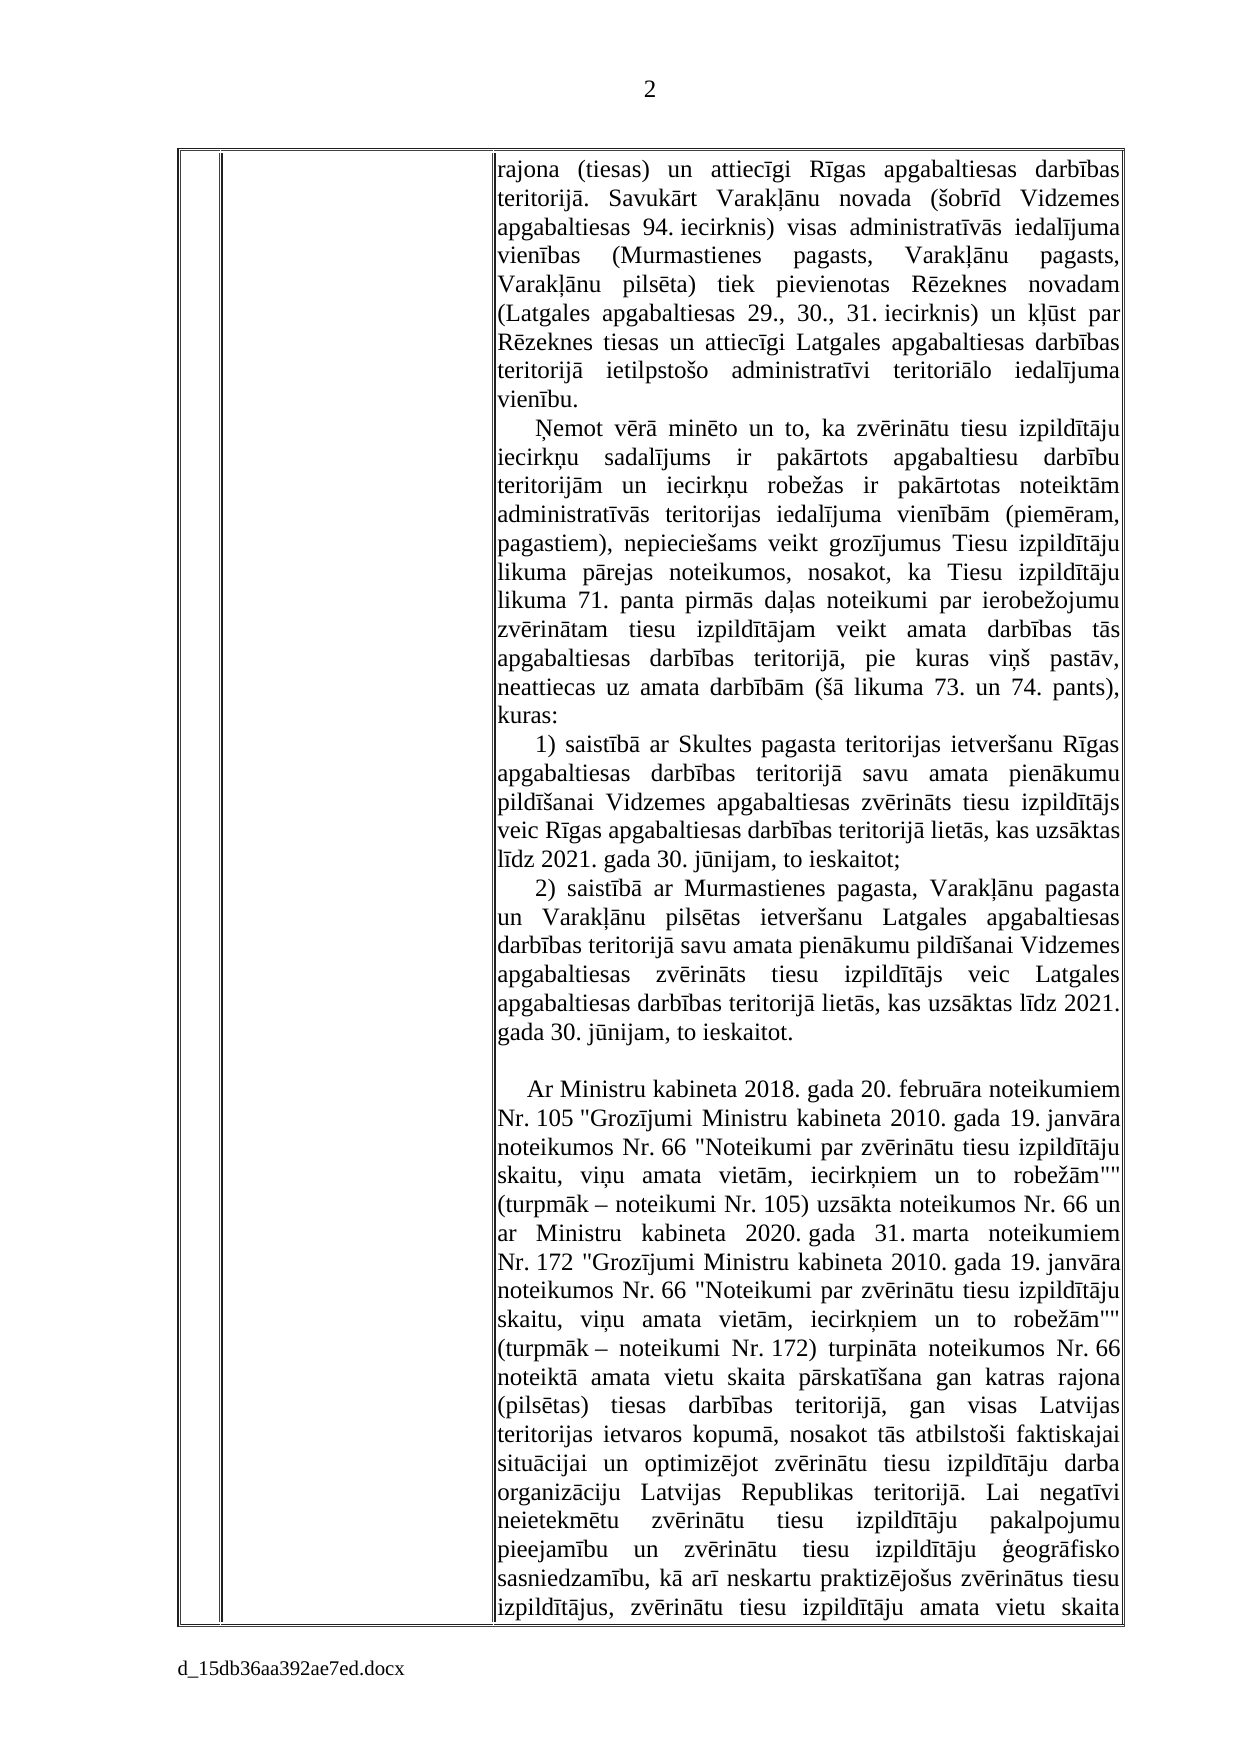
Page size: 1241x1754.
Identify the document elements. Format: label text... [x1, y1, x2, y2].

table_cell 2. [179, 149, 221, 1623]
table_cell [494, 151, 1122, 1623]
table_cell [221, 149, 494, 1623]
